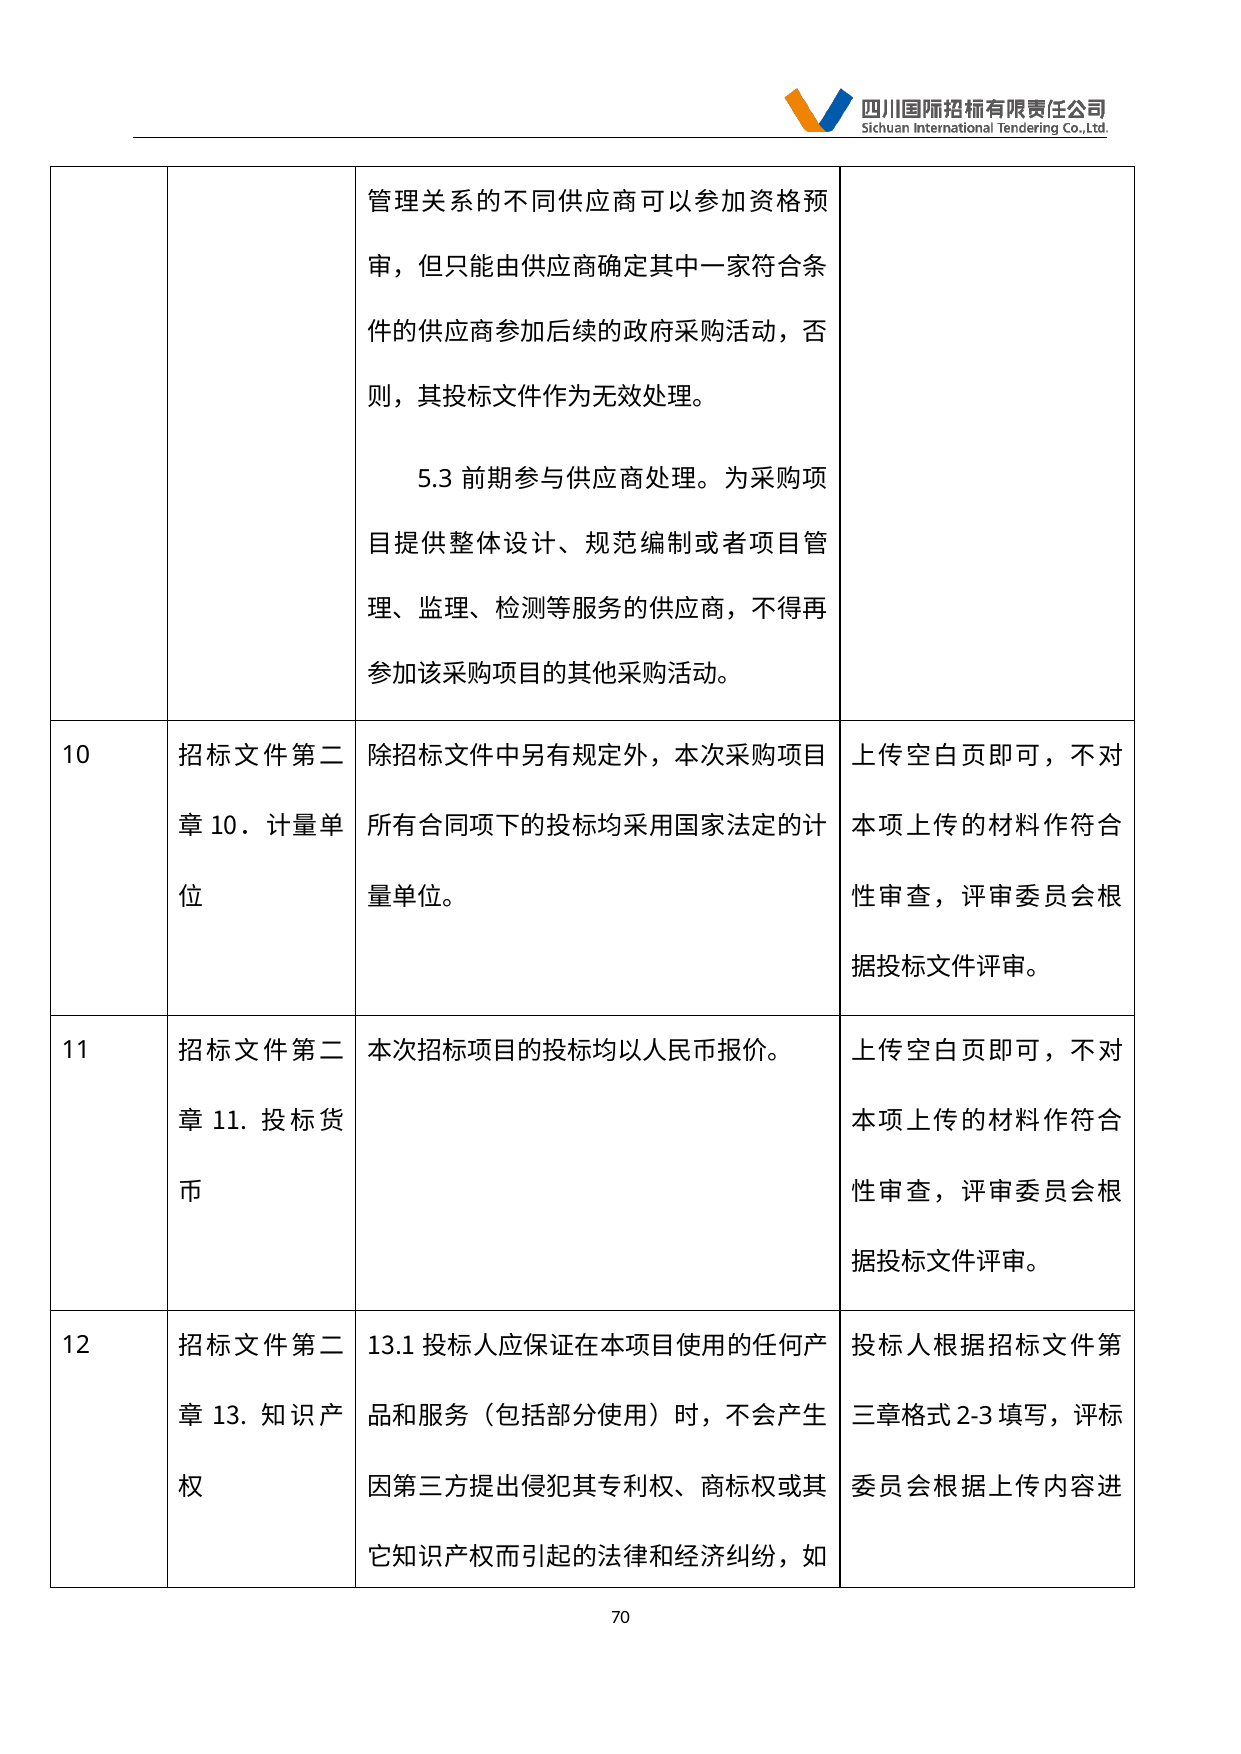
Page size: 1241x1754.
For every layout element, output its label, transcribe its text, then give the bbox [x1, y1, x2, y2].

table_cell 上传空白页即可，不对本项上传的材料作符合性审查，评审委员会根据投标文件评审。 [841, 721, 1134, 1015]
table_cell 上传空白页即可，不对本项上传的材料作符合性审查，评审委员会根据投标文件评审。 [841, 1016, 1134, 1310]
table_cell 9 [51, 167, 167, 720]
table_cell 10 [51, 721, 167, 1015]
table_cell 本次招标项目的投标均以人民币报价。 [356, 1016, 839, 1310]
picture [784, 88, 1108, 135]
table_cell 12 [51, 1311, 167, 1587]
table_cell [841, 167, 1134, 720]
table_cell 招标文件第二章11. 投标货币 [168, 1016, 355, 1310]
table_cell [168, 167, 355, 720]
table_cell 11 [51, 1016, 167, 1310]
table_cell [841, 1311, 1134, 1587]
table_cell 招标文件第二章13. 知识产权 [168, 1311, 355, 1587]
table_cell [356, 1311, 839, 1587]
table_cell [356, 167, 839, 720]
table_cell 招标文件第二章10．计量单位 [168, 721, 355, 1015]
table_cell 除招标文件中另有规定外，本次采购项目所有合同项下的投标均采用国家法定的计量单位。 [356, 721, 839, 1015]
